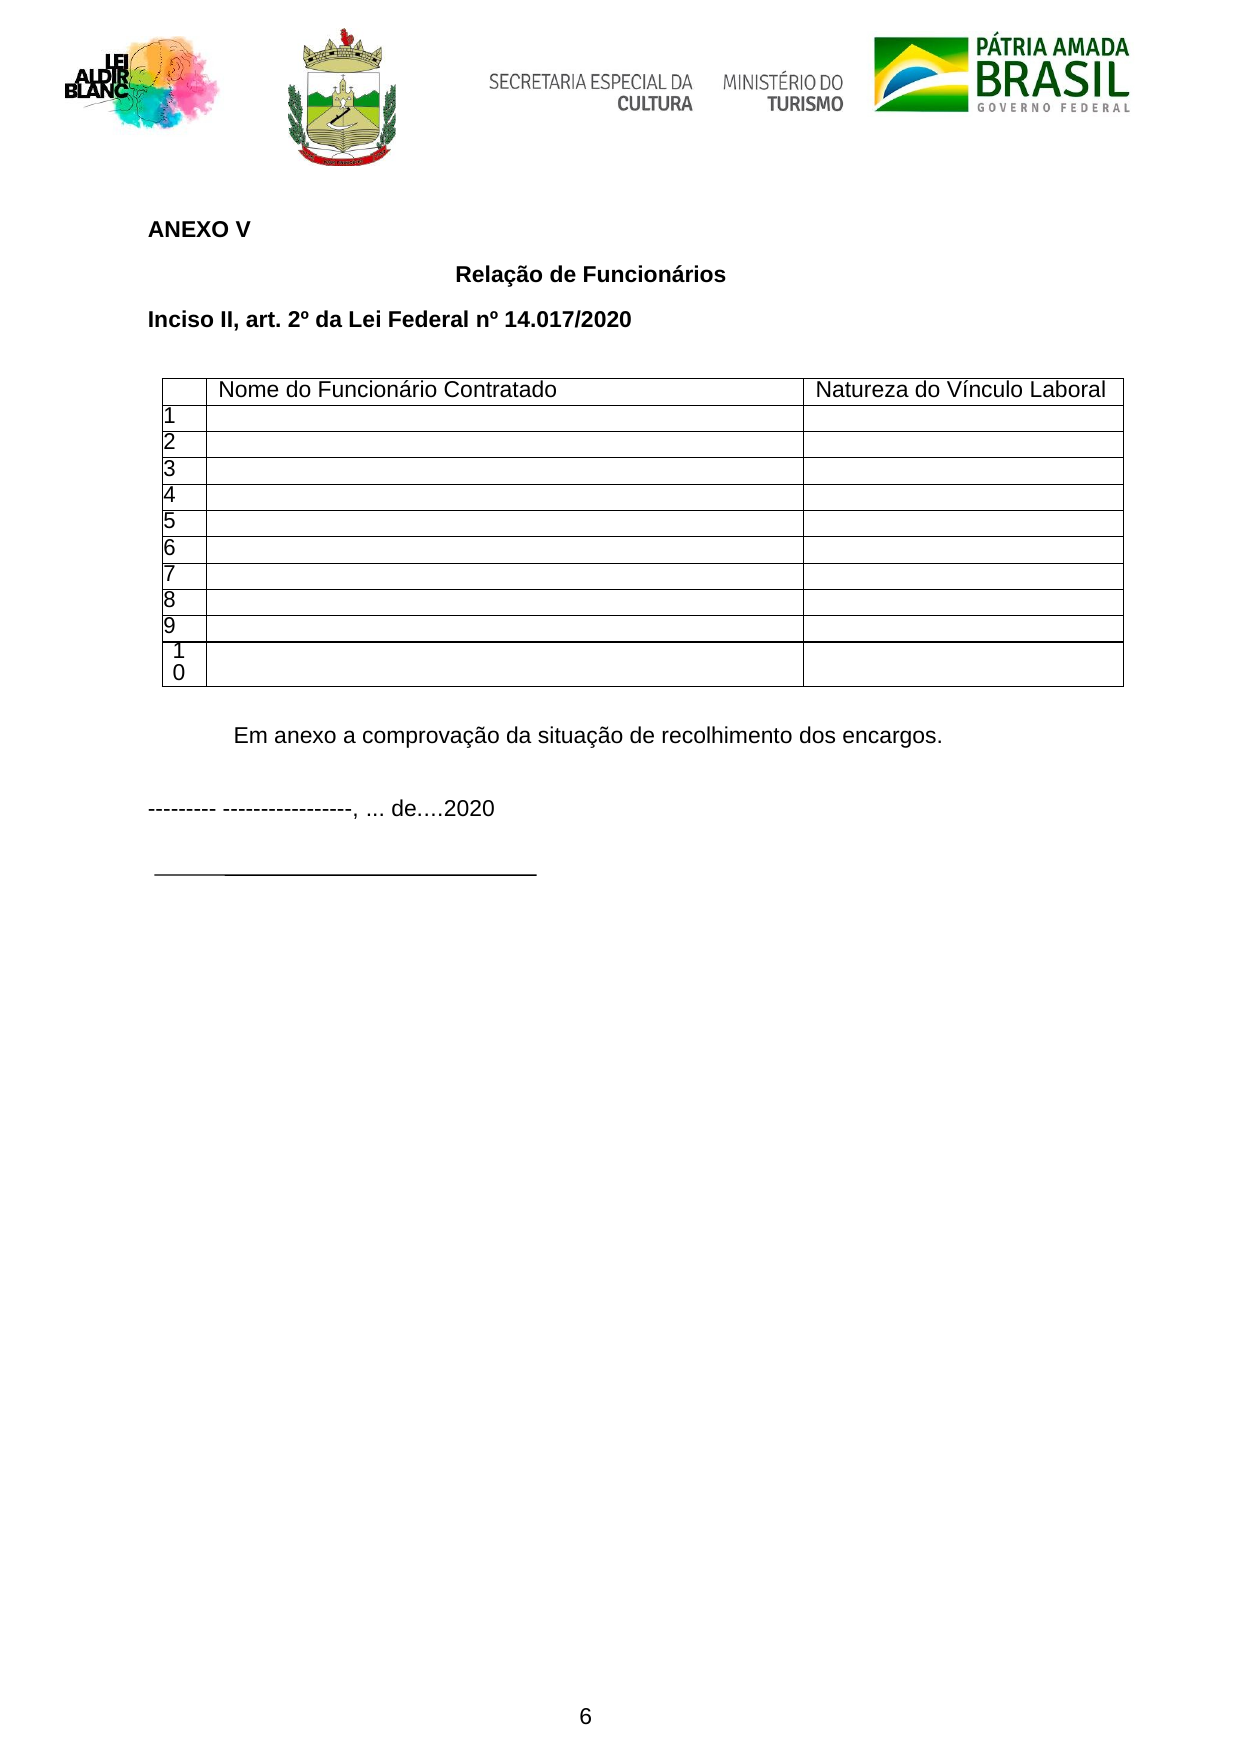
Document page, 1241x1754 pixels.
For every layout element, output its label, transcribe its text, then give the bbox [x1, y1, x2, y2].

picture [286, 28, 396, 163]
picture [467, 31, 1135, 164]
table_cell [207, 564, 803, 589]
text --------- -----------------, ... de 2020 [148, 795, 1136, 822]
table_cell [207, 432, 803, 457]
table_cell [804, 511, 1123, 536]
text Inciso II, art. 2º da Lei Federal nº 14.017/2020 [148, 306, 1136, 333]
table_cell [207, 511, 803, 536]
table_cell [804, 458, 1123, 483]
table_cell [804, 590, 1123, 615]
table_header Natureza do Vínculo Laboral [804, 379, 1123, 404]
table_cell [207, 616, 803, 641]
text Em anexo a comprovação da situação de recolhimento dos encargos. [233, 722, 1136, 749]
table_cell 5 [163, 511, 206, 536]
table_header Nome do Funcionário Contratado [207, 379, 803, 404]
text Relação de Funcionários [455, 261, 1136, 287]
table_cell 6 [163, 537, 206, 562]
table_cell [207, 485, 803, 510]
table_cell [207, 643, 803, 686]
table_cell [804, 537, 1123, 562]
table_cell [804, 616, 1123, 641]
table_cell [207, 590, 803, 615]
table_header [163, 379, 206, 404]
table_cell [804, 564, 1123, 589]
table_cell 4 [163, 485, 206, 510]
table_cell [804, 406, 1123, 431]
table_cell [207, 406, 803, 431]
subtitle ANEXO V [148, 216, 1136, 242]
table_cell 7 [163, 564, 206, 589]
table_cell [804, 485, 1123, 510]
table_cell [804, 643, 1123, 686]
picture [64, 36, 241, 166]
table_cell 3 [163, 458, 206, 483]
table_cell 1 [163, 406, 206, 431]
table_cell 2 [163, 432, 206, 457]
table_cell 8 [163, 590, 206, 615]
table_cell 1 0 [163, 643, 206, 686]
table_cell [804, 432, 1123, 457]
table_cell 9 [163, 616, 206, 641]
table_cell [207, 458, 803, 483]
table_cell [207, 537, 803, 562]
